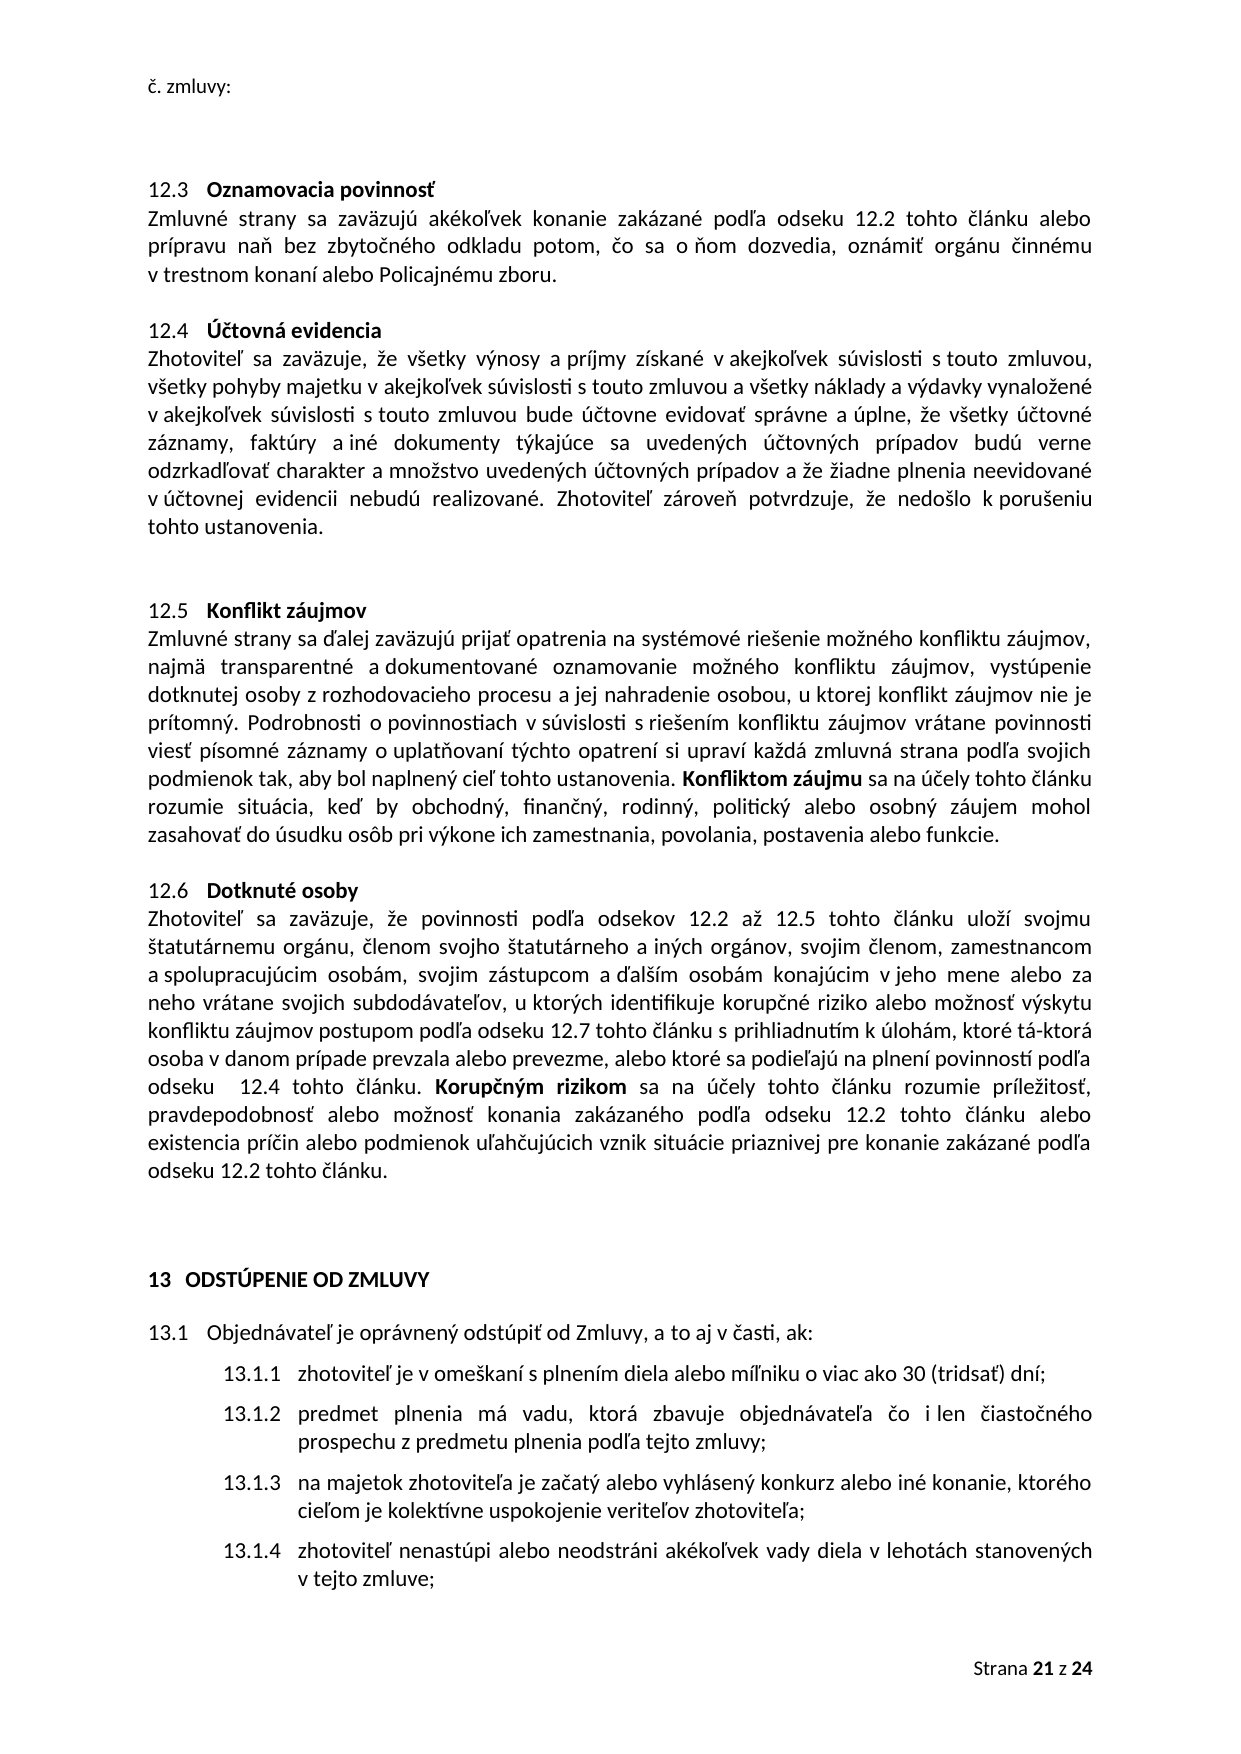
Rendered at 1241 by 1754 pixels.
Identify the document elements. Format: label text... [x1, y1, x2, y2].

list na majetok zhotoviteľa je začatý alebo vyhlásený konkurz alebo iné konanie, ktorého cieľom je kolektívne uspokojenie veriteľov zhotoviteľa; [223, 1468, 1093, 1524]
text Zhotoviteľ sa zaväzuje, že povinnosti podľa odsekov 12.2 až 12.5 tohto článku uloží svojmu štatutárnemu orgánu, členom svojho štatutárneho a iných orgánov, svojim členom, zamestnancom a spolupracujúcim osobám, svojim zástupcom a ďalším osobám konajúcim v jeho mene alebo za neho vrátane svojich subdodávateľov, u ktorých identifikuje korupčné riziko alebo možnosť výskytu konfliktu záujmov postupom podľa odseku 12.7 tohto článku s prihliadnutím k úlohám, ktoré tá-ktorá osoba v danom prípade prevzala alebo prevezme, alebo ktoré sa podieľajú na plnení povinností podľa odseku 12.4 tohto článku. Korupčným rizikom sa na účely tohto článku rozumie príležitosť, pravdepodobnosť alebo možnosť konania zakázaného podľa odseku 12.2 tohto článku alebo existencia príčin alebo podmienok uľahčujúcich vznik situácie priaznivej pre konanie zakázané podľa odseku 12.2 tohto článku. [148, 904, 1093, 1184]
list Konflikt záujmov [148, 596, 1093, 624]
list Dotknuté osoby [148, 876, 1093, 904]
text Zmluvné strany sa ďalej zaväzujú prijať opatrenia na systémové riešenie možného konfliktu záujmov, najmä transparentné a dokumentované oznamovanie možného konfliktu záujmov, vystúpenie dotknutej osoby z rozhodovacieho procesu a jej nahradenie osobou, u ktorej konflikt záujmov nie je prítomný. Podrobnosti o povinnostiach v súvislosti s riešením konfliktu záujmov vrátane povinnosti viesť písomné záznamy o uplatňovaní týchto opatrení si upraví každá zmluvná strana podľa svojich podmienok tak, aby bol naplnený cieľ tohto ustanovenia. Konfliktom záujmu sa na účely tohto článku rozumie situácia, keď by obchodný, finančný, rodinný, politický alebo osobný záujem mohol zasahovať do úsudku osôb pri výkone ich zamestnania, povolania, postavenia alebo funkcie. [148, 624, 1093, 848]
list Oznamovacia povinnosť [148, 176, 1093, 204]
list predmet plnenia má vadu, ktorá zbavuje objednávateľa čo i len čiastočného prospechu z predmetu plnenia podľa tejto zmluvy; [223, 1399, 1093, 1456]
list Odstúpenie od Zmluvy [148, 1265, 1093, 1293]
list Účtovná evidencia [148, 316, 1093, 344]
text Zmluvné strany sa zaväzujú akékoľvek konanie zakázané podľa odseku 12.2 tohto článku alebo prípravu naň bez zbytočného odkladu potom, čo sa o ňom dozvedia, oznámiť orgánu činnému v trestnom konaní alebo Policajnému zboru. [148, 204, 1093, 288]
list zhotoviteľ je v omeškaní s plnením diela alebo míľniku o viac ako 30 (tridsať) dní; [223, 1359, 1093, 1387]
list zhotoviteľ nenastúpi alebo neodstráni akékoľvek vady diela v lehotách stanovených v tejto zmluve; [223, 1537, 1093, 1593]
list Objednávateľ je oprávnený odstúpiť od Zmluvy, a to aj v časti, ak: [148, 1318, 1093, 1346]
text Zhotoviteľ sa zaväzuje, že všetky výnosy a príjmy získané v akejkoľvek súvislosti s touto zmluvou, všetky pohyby majetku v akejkoľvek súvislosti s touto zmluvou a všetky náklady a výdavky vynaložené v akejkoľvek súvislosti s touto zmluvou bude účtovne evidovať správne a úplne, že všetky účtovné záznamy, faktúry a iné dokumenty týkajúce sa uvedených účtovných prípadov budú verne odzrkadľovať charakter a množstvo uvedených účtovných prípadov a že žiadne plnenia neevidované v účtovnej evidencii nebudú realizované. Zhotoviteľ zároveň potvrdzuje, že nedošlo k porušeniu tohto ustanovenia. [148, 344, 1093, 540]
